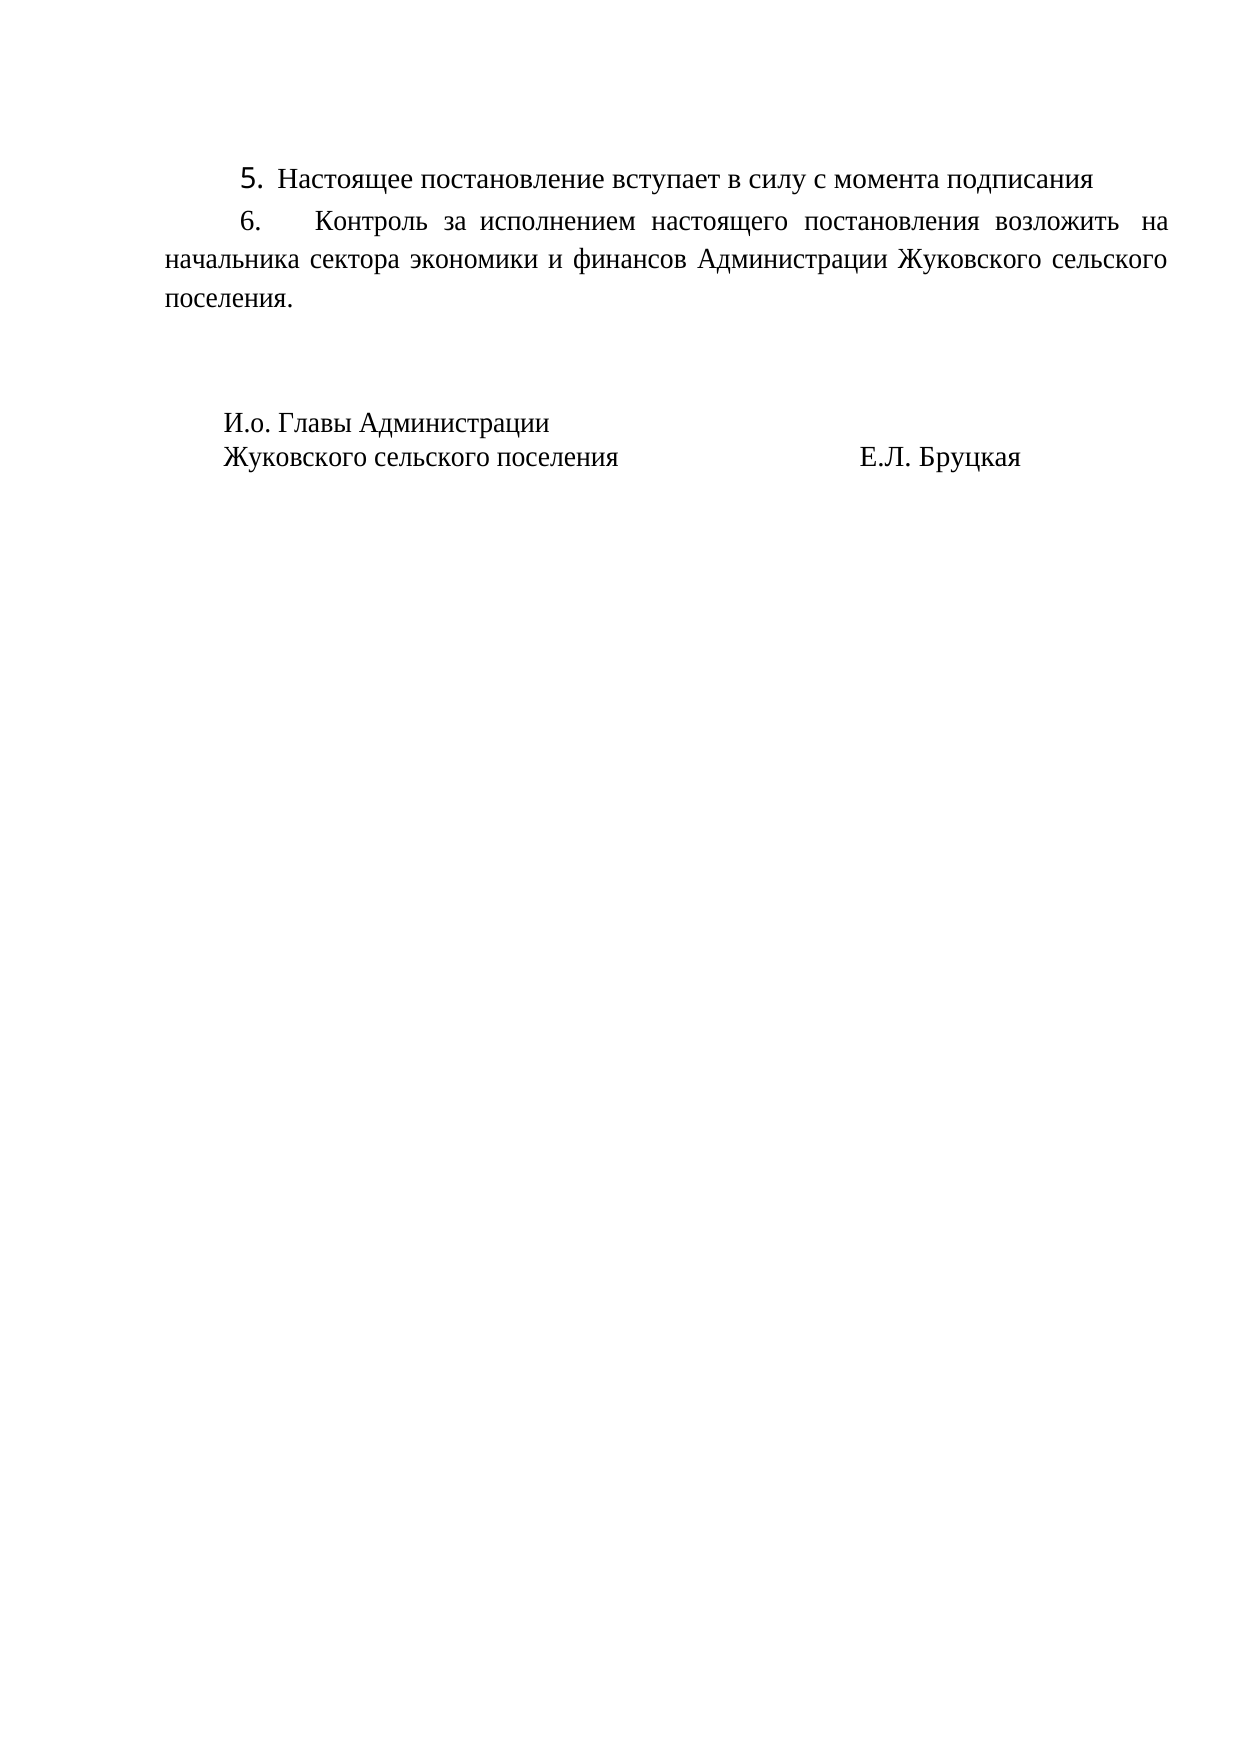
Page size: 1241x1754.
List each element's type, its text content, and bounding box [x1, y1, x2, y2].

text Жуковского сельского поселения Е.Л. Бруцкая [223, 439, 1182, 472]
text И.о. Главы Администрации [223, 405, 1182, 438]
list Контроль за исполнением настоящего постановления возложить на начальника сектора экономики и финансов Администрации Жуковского сельского поселения. [164, 203, 1169, 313]
list Настоящее постановление вступает в силу с момента подписания [239, 157, 1169, 197]
